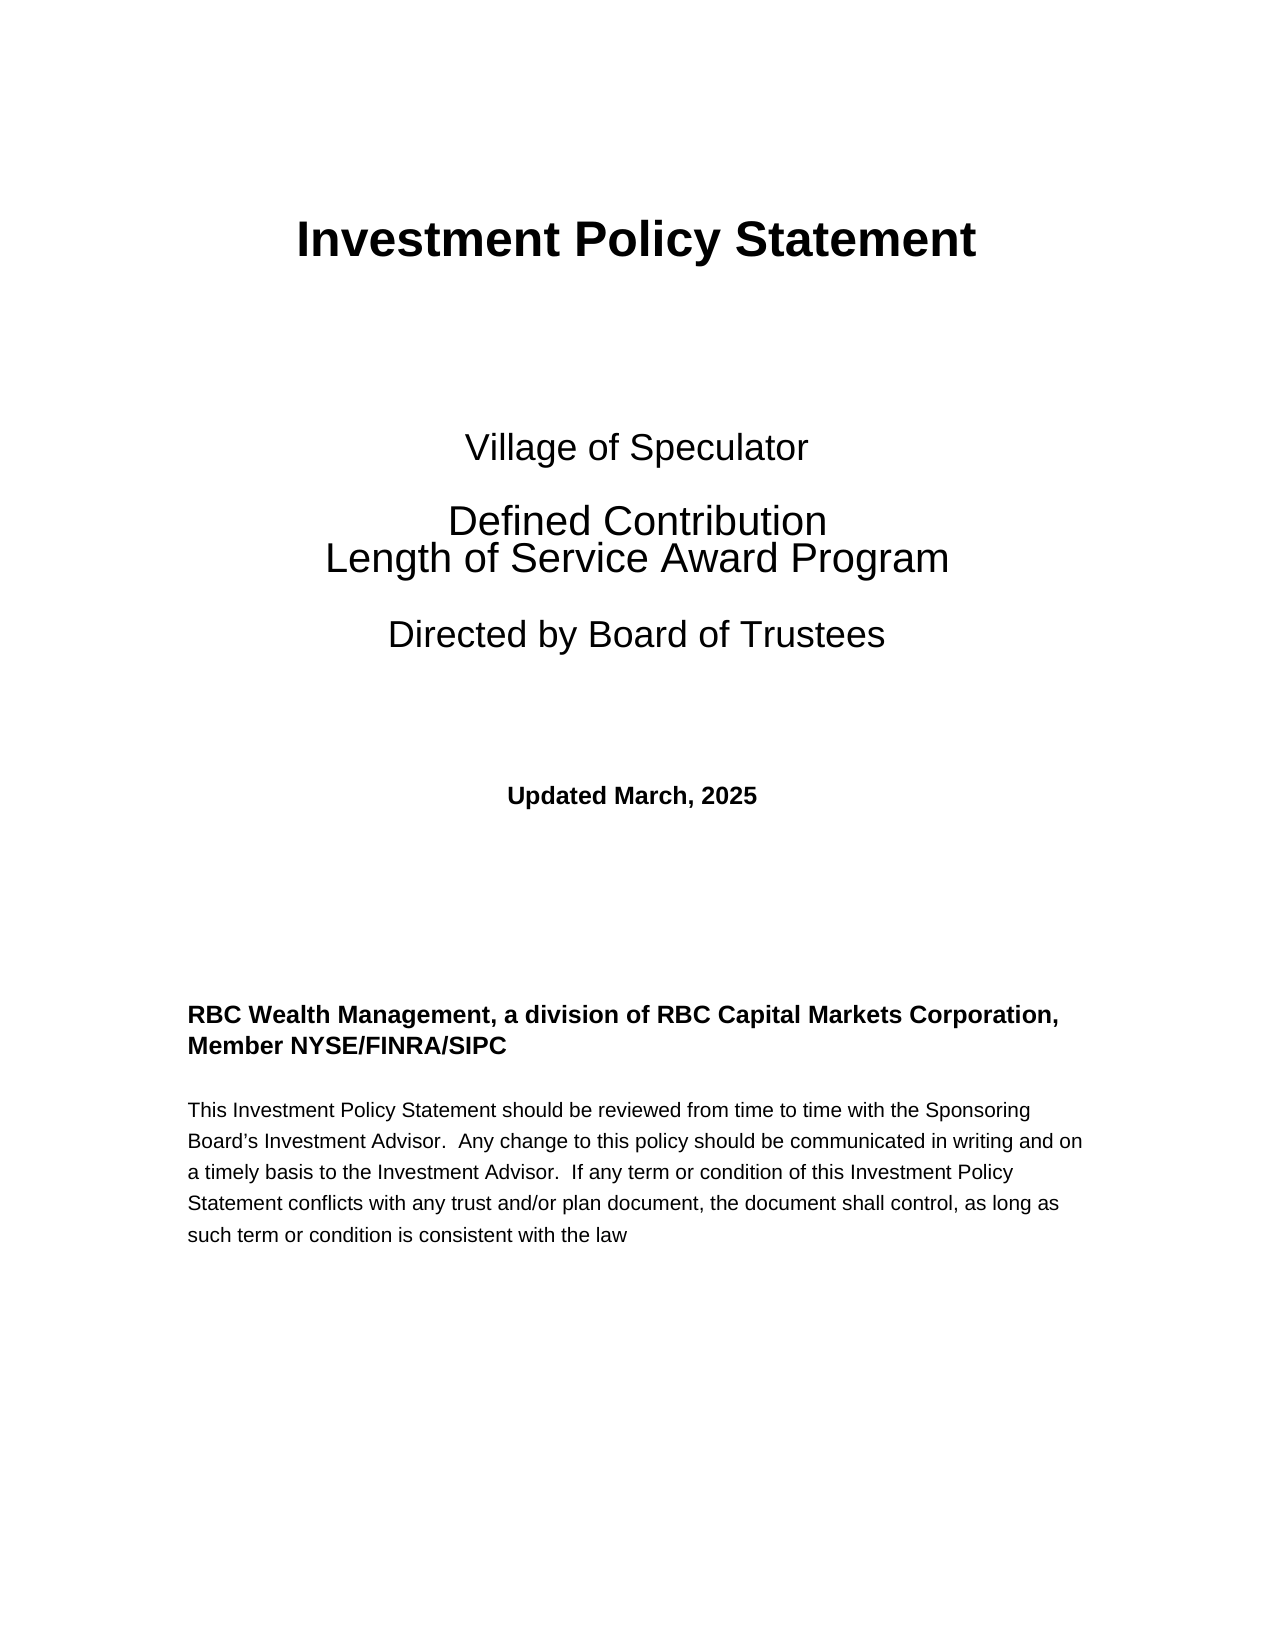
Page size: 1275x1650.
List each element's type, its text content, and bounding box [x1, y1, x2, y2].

text Length of Service Award Program [187, 543, 1087, 580]
text Directed by Board of Trustees [187, 617, 1087, 654]
text Defined Contribution [187, 505, 1087, 543]
text Updated March, 2025 [187, 779, 1087, 811]
text RBC Wealth Management, a division of RBC Capital Markets Corporation, [187, 998, 1087, 1029]
text Village of Speculator [187, 430, 1087, 468]
text Investment Policy Statement [187, 209, 1087, 269]
text Member NYSE/FINRA/SIPC [187, 1029, 1087, 1061]
text This Investment Policy Statement should be reviewed from time to time with the Sponsoring Board’s Investment Advisor. Any change to this policy should be communicated in writing and on a timely basis to the Investment Advisor. If any term or condition of this Investment Policy Statement conflicts with any trust and/or plan document, the document shall control, as long as such term or condition is consistent with the law [187, 1092, 1087, 1248]
